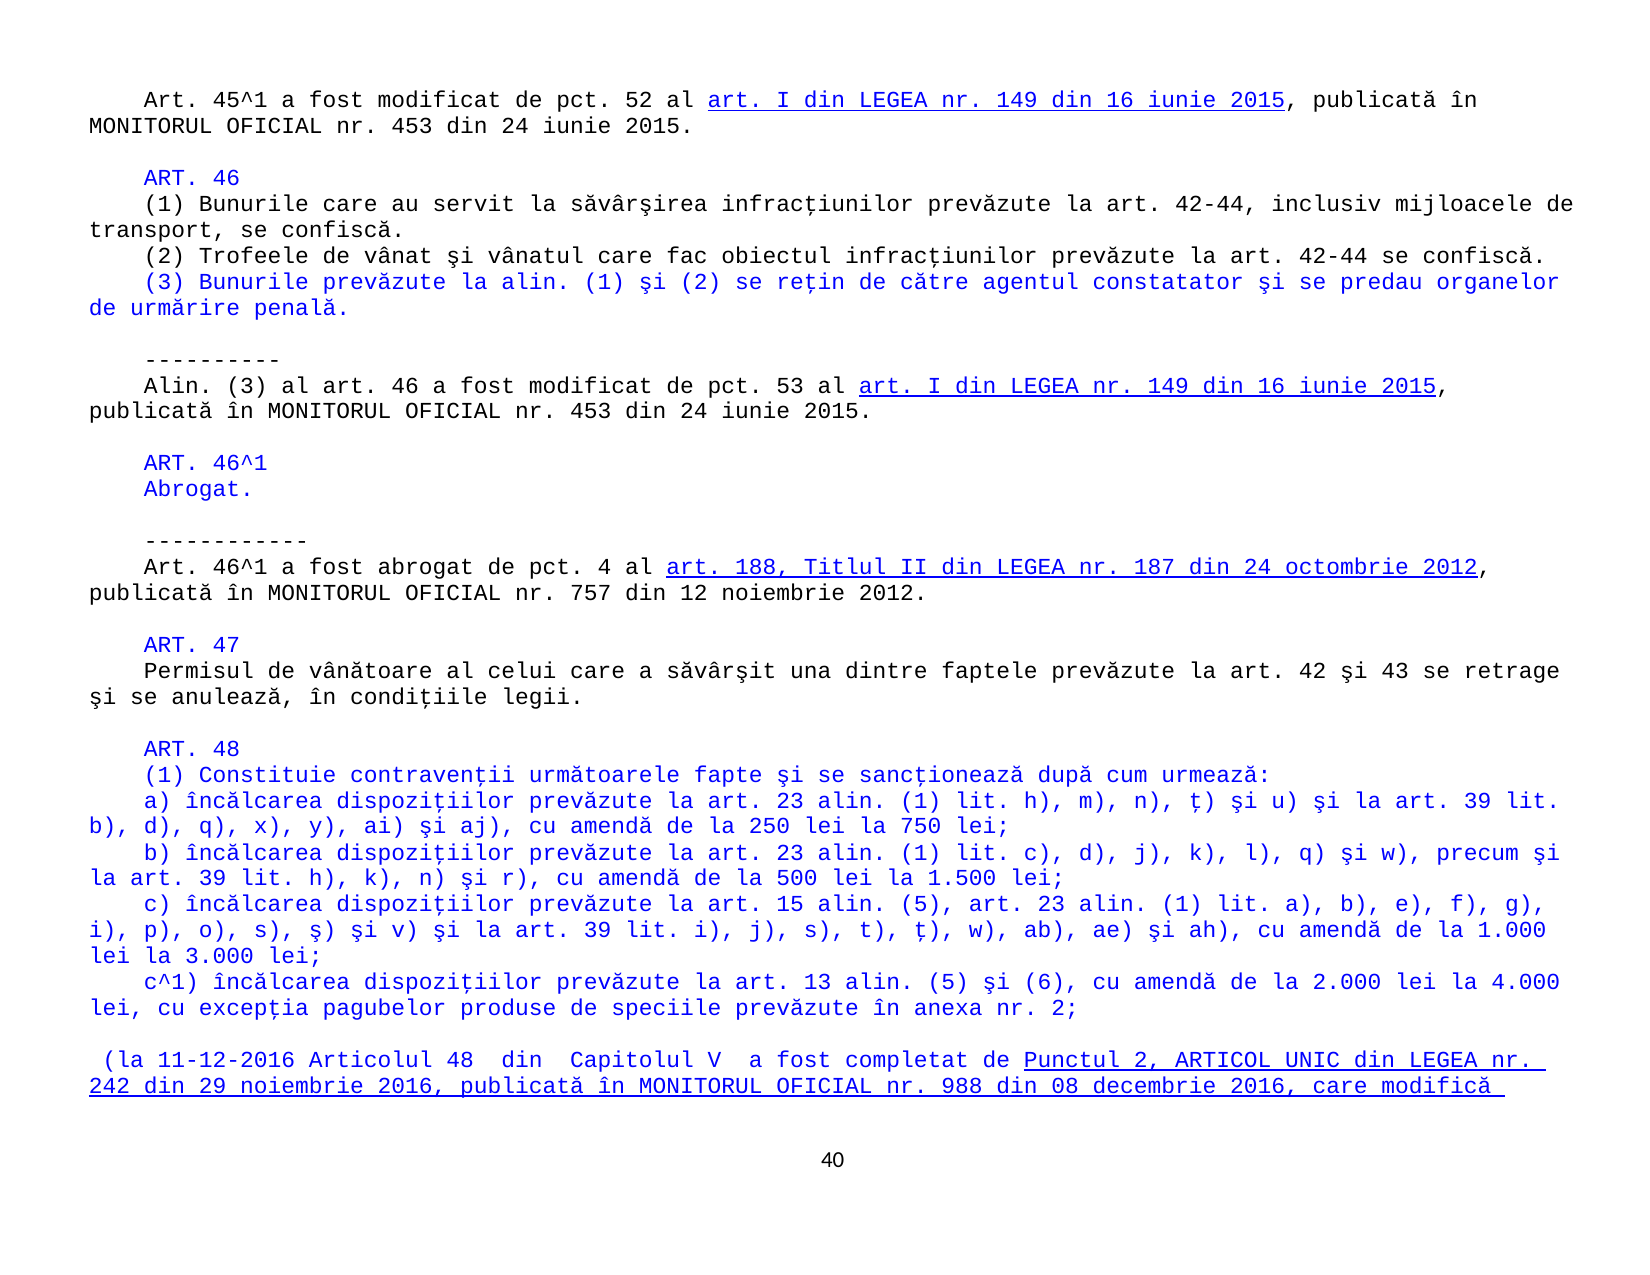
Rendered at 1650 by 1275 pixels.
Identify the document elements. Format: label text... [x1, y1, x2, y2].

text ART. 46 [89, 166, 1576, 192]
text Alin. (3) al art. 46 a fost modificat de pct. 53 al <LLNK 12015 149 10 201 0 42>art. I din LEGEA nr. 149 din 16 iunie 2015, publicată în MONITORUL OFICIAL nr. 453 din 24 iunie 2015. [89, 374, 1576, 426]
text ---------- [89, 348, 1576, 374]
text ART. 46^1 [89, 452, 1576, 478]
text (2) Trofeele de vânat şi vânatul care fac obiectul infracţiunilor prevăzute la art. 42-44 se confiscă. [89, 244, 1576, 270]
text (3) Bunurile prevăzute la alin. (1) şi (2) se reţin de către agentul constatator şi se predau organelor de urmărire penală. [89, 270, 1576, 322]
text (1) Constituie contravenţii următoarele fapte şi se sancţionează după cum urmează: [89, 763, 1576, 789]
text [89, 1048, 1576, 1100]
text b) încălcarea dispoziţiilor prevăzute la art. 23 alin. (1) lit. c), d), j), k), l), q) şi w), precum şi la art. 39 lit. h), k), n) şi r), cu amendă de la 500 lei la 1.500 lei; [89, 841, 1576, 893]
text Art. 46^1 a fost abrogat de pct. 4 al <LLNK 12012 187 10 201 0 59>art. 188, Titlul II din LEGEA nr. 187 din 24 octombrie 2012, publicată în MONITORUL OFICIAL nr. 757 din 12 noiembrie 2012. [89, 556, 1576, 607]
text ART. 47 [89, 633, 1576, 659]
text ------------ [89, 529, 1576, 556]
text (1) Bunurile care au servit la săvârşirea infracţiunilor prevăzute la art. 42-44, inclusiv mijloacele de transport, se confiscă. [89, 192, 1576, 244]
text c^1) încălcarea dispoziţiilor prevăzute la art. 13 alin. (5) şi (6), cu amendă de la 2.000 lei la 4.000 lei, cu excepţia pagubelor produse de speciile prevăzute în anexa nr. 2; [89, 971, 1576, 1022]
text Abrogat. [89, 478, 1576, 504]
text a) încălcarea dispoziţiilor prevăzute la art. 23 alin. (1) lit. h), m), n), ţ) şi u) şi la art. 39 lit. b), d), q), x), y), ai) şi aj), cu amendă de la 250 lei la 750 lei; [89, 789, 1576, 841]
text c) încălcarea dispoziţiilor prevăzute la art. 15 alin. (5), art. 23 alin. (1) lit. a), b), e), f), g), i), p), o), s), ş) şi v) şi la art. 39 lit. i), j), s), t), ţ), w), ab), ae) şi ah), cu amendă de la 1.000 lei la 3.000 lei; [89, 893, 1576, 971]
text Permisul de vânătoare al celui care a săvârşit una dintre faptele prevăzute la art. 42 şi 43 se retrage şi se anulează, în condiţiile legii. [89, 659, 1576, 711]
text ART. 48 [89, 737, 1576, 763]
text Art. 45^1 a fost modificat de pct. 52 al <LLNK 12015 149 10 201 0 42>art. I din LEGEA nr. 149 din 16 iunie 2015, publicată în MONITORUL OFICIAL nr. 453 din 24 iunie 2015. [89, 89, 1576, 141]
